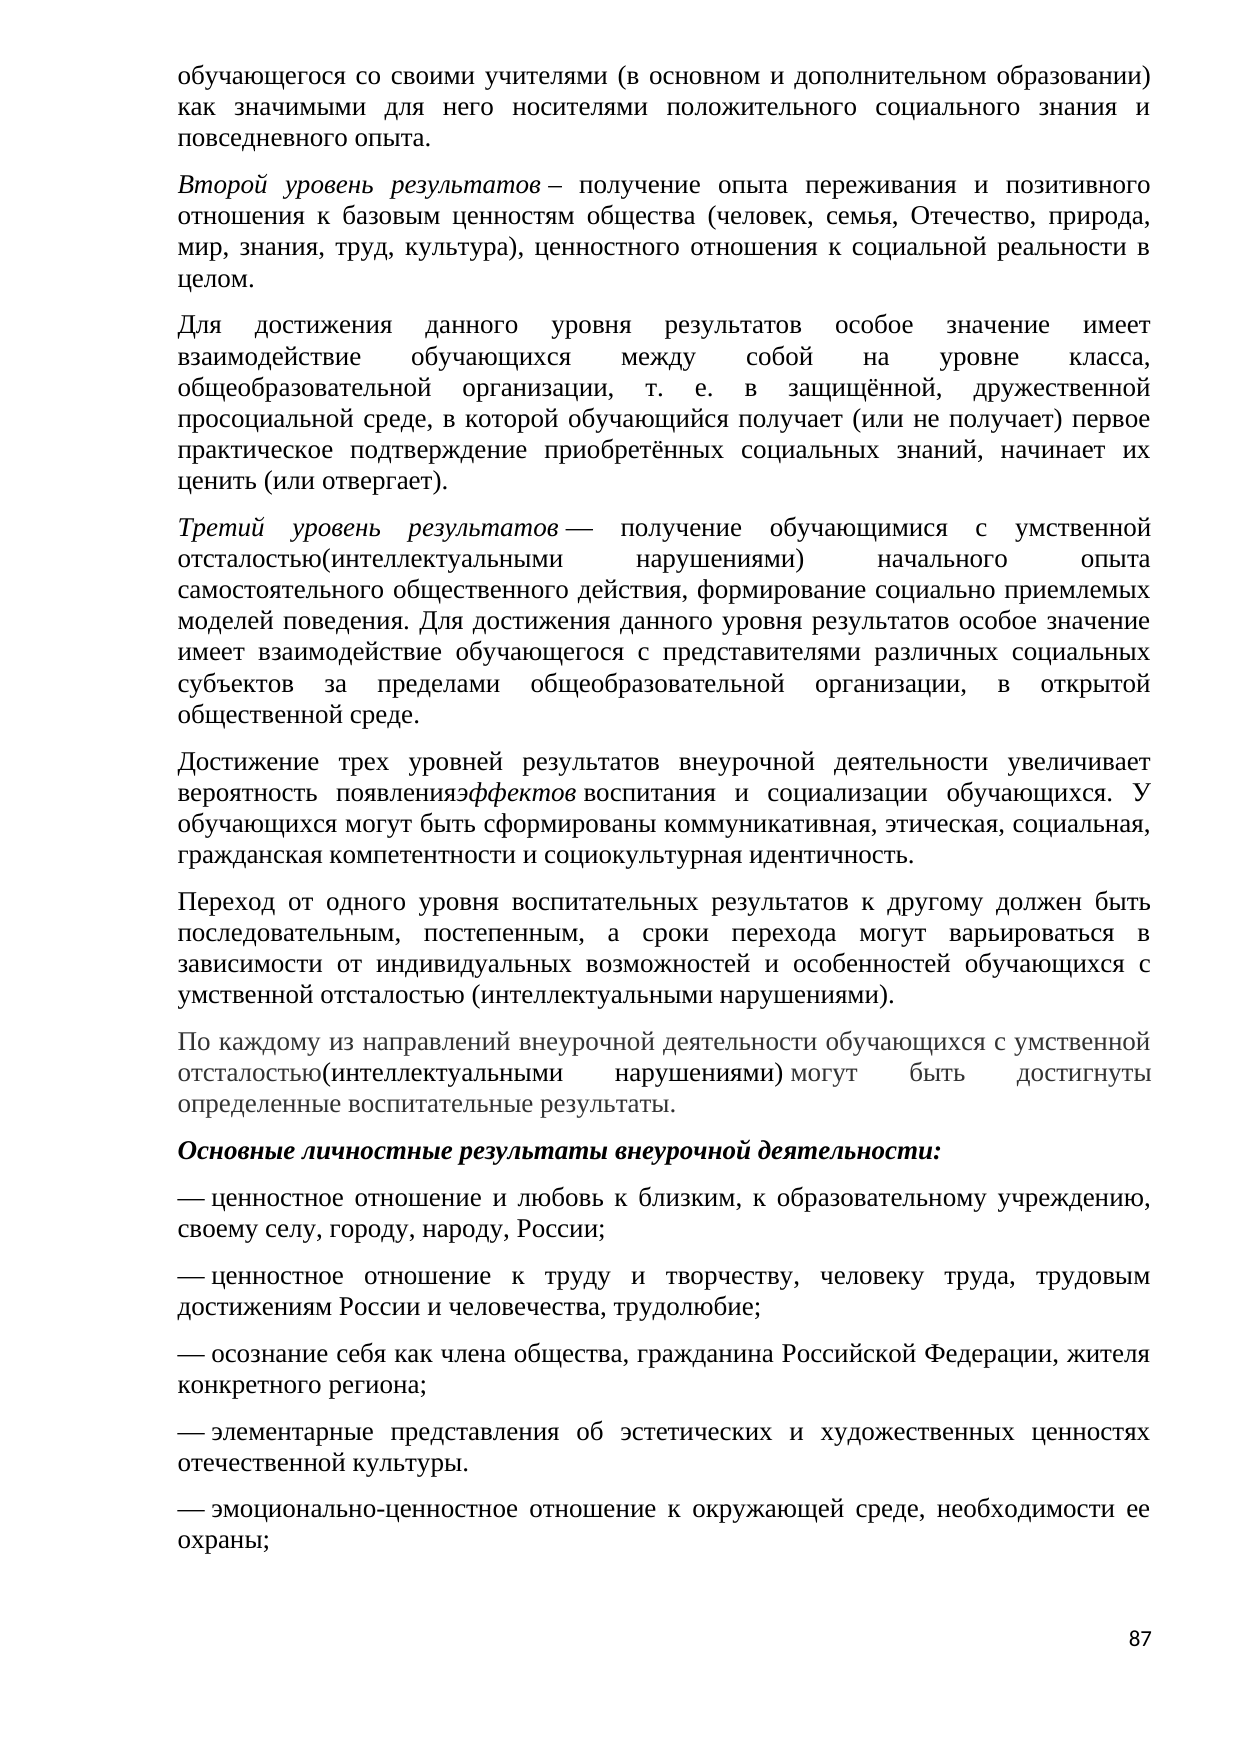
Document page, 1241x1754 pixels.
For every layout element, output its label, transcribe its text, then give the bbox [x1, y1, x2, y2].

text ― элементарные представления об эстетических и художественных ценностях отечественной культуры. [177, 1414, 1152, 1477]
text Второй уровень результатов – получение опыта переживания и позитивного отношения к базовым ценностям общества (человек, семья, Отечество, природа, мир, знания, труд, культура), ценностного отношения к социальной реальности в целом. [177, 168, 1152, 293]
text Достижение трех уровней результатов внеурочной деятельности увеличивает вероятность появленияэффектов воспитания и социализации обучающихся. У обучающихся могут быть сформированы коммуникативная, этическая, социальная, гражданская компетентности и социокультурная идентичность. [177, 744, 1152, 869]
text Третий уровень результатов — получение обучающимися с умственной отсталостью(интеллектуальными нарушениями) начального опыта самостоятельного общественного действия, формирование социально приемлемых моделей поведения. Для достижения данного уровня результатов особое значение имеет взаимодействие обучающегося с представителями различных социальных субъектов за пределами общеобразовательной организации, в открытой общественной среде. [177, 511, 1152, 729]
text Для достижения данного уровня результатов особое значение имеет взаимодействие обучающихся между собой на уровне класса, общеобразовательной организации, т. е. в защищённой, дружественной просоциальной среде, в которой обучающийся получает (или не получает) первое практическое подтверждение приобретённых социальных знаний, начинает их ценить (или отвергает). [177, 308, 1152, 495]
text Основные личностные результаты внеурочной деятельности: [177, 1134, 1152, 1165]
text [177, 59, 1152, 153]
text ― эмоционально-ценностное отношение к окружающей среде, необходимости ее охраны; [177, 1492, 1152, 1555]
text ― ценностное отношение к труду и творчеству, человеку труда, трудовым достижениям России и человечества, трудолюбие; [177, 1259, 1152, 1321]
text Переход от одного уровня воспитательных результатов к другому должен быть последовательным, постепенным, а сроки перехода могут варьироваться в зависимости от индивидуальных возможностей и особенностей обучающихся с умственной отсталостью (интеллектуальными нарушениями). [177, 885, 1152, 1009]
text ― осознание себя как члена общества, гражданина Российской Федерации, жителя конкретного региона; [177, 1337, 1152, 1399]
text ― ценностное отношение и любовь к близким, к образовательному учреждению, своему селу, городу, народу, России; [177, 1181, 1152, 1243]
text По каждому из направлений внеурочной деятельности обучающихся с умственной отсталостью(интеллектуальными нарушениями) могут быть достигнуты определенные воспитательные результаты. [177, 1025, 1152, 1118]
